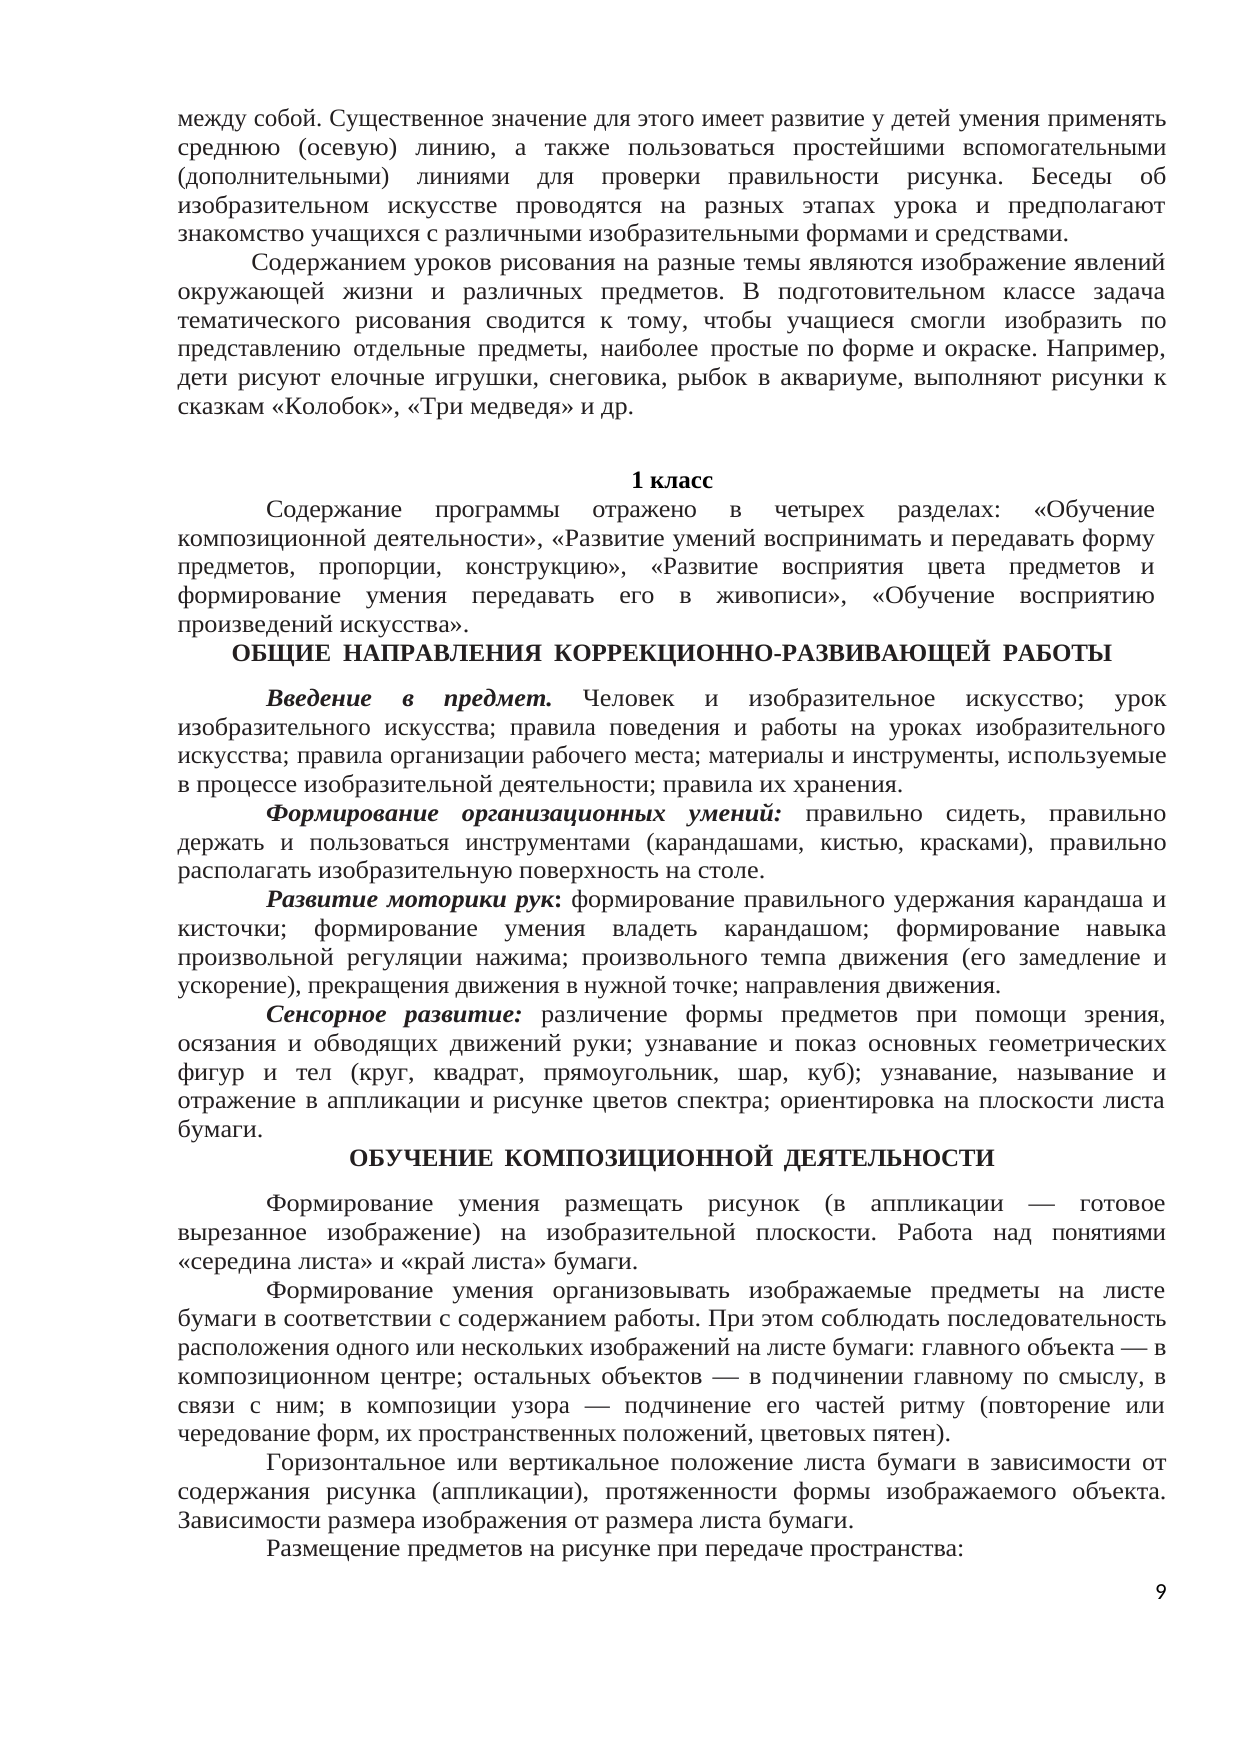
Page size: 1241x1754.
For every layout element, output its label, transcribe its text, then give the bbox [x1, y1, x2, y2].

text Сенсорное развитие: различение формы предметов при помощи зрения, осязания и обводящих движений руки; узнавание и показ основных геометрических фигур и тел (круг, квадрат, прямоугольник, шар, куб); узнавание, называние и отражение в аппликации и рисунке цветов спектра; ориентировка на плоскости листа бумаги. [177, 999, 1167, 1143]
text Формирование умения организовывать изображаемые предметы на листе бумаги в соответствии с содержанием работы. При этом соблюдать последовательность расположения одного или нескольких изображений на листе бумаги: главного объекта — в композиционном центре; остальных объектов — в подчинении главному по смыслу, в связи с ним; в композиции узора — подчинение его частей ритму (повторение или чередование форм, их пространственных положений, цветовых пятен). [177, 1275, 1167, 1447]
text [177, 103, 1167, 247]
text Содержание программы отражено в четырех разделах: «Обучение композиционной деятельности», «Развитие умений воспринимать и передавать форму предметов, пропорции, конструкцию», «Развитие восприятия цвета предметов и формирование умения передавать его в живописи», «Обучение восприятию произведений искусства». [177, 494, 1155, 638]
text Обучение композиционной деятельности [177, 1143, 1167, 1172]
text Содержанием уроков рисования на разные темы являются изображение явлений окружающей жизни и различных предметов. В подготовительном классе задача тематического рисования сводится к тому, чтобы учащиеся смогли изобразить по представлению отдельные предметы, наиболее простые по форме и окраске. Например, дети рисуют елочные игрушки, снеговика, рыбок в аквариуме, выполняют рисунки к сказкам «Колобок», «Три медведя» и др. [177, 247, 1167, 420]
text Введение в предмет. Человек и изобразительное искусство; урок изобразительного искусства; правила поведения и работы на уроках изобразительного искусства; правила организации рабочего места; материалы и инструменты, используемые в процессе изобразительной деятельности; правила их хранения. [177, 683, 1167, 798]
text Развитие моторики рук: формирование правильного удержания карандаша и кисточки; формирование умения владеть карандашом; формирование навыка произвольной регуляции нажима; произвольного темпа движения (его замедление и ускорение), прекращения движения в нужной точке; направления движения. [177, 884, 1167, 999]
text 1 класс [177, 465, 1167, 494]
text Общие направления коррекционно-развивающей работы [177, 638, 1167, 666]
text Горизонтальное или вертикальное положение листа бумаги в зависимости от содержания рисунка (аппликации), протяженности формы изображаемого объекта. Зависимости размера изображения от размера листа бумаги. [177, 1447, 1167, 1533]
text Размещение предметов на рисунке при передаче пространства: [177, 1533, 1167, 1562]
text Формирование организационных умений: правильно сидеть, правильно держать и пользоваться инструментами (карандашами, кистью, красками), правильно располагать изобразительную поверхность на столе. [177, 798, 1167, 884]
text Формирование умения размещать рисунок (в аппликации — готовое вырезанное изображение) на изобразительной плоскости. Работа над понятиями «середина листа» и «край листа» бумаги. [177, 1188, 1167, 1275]
